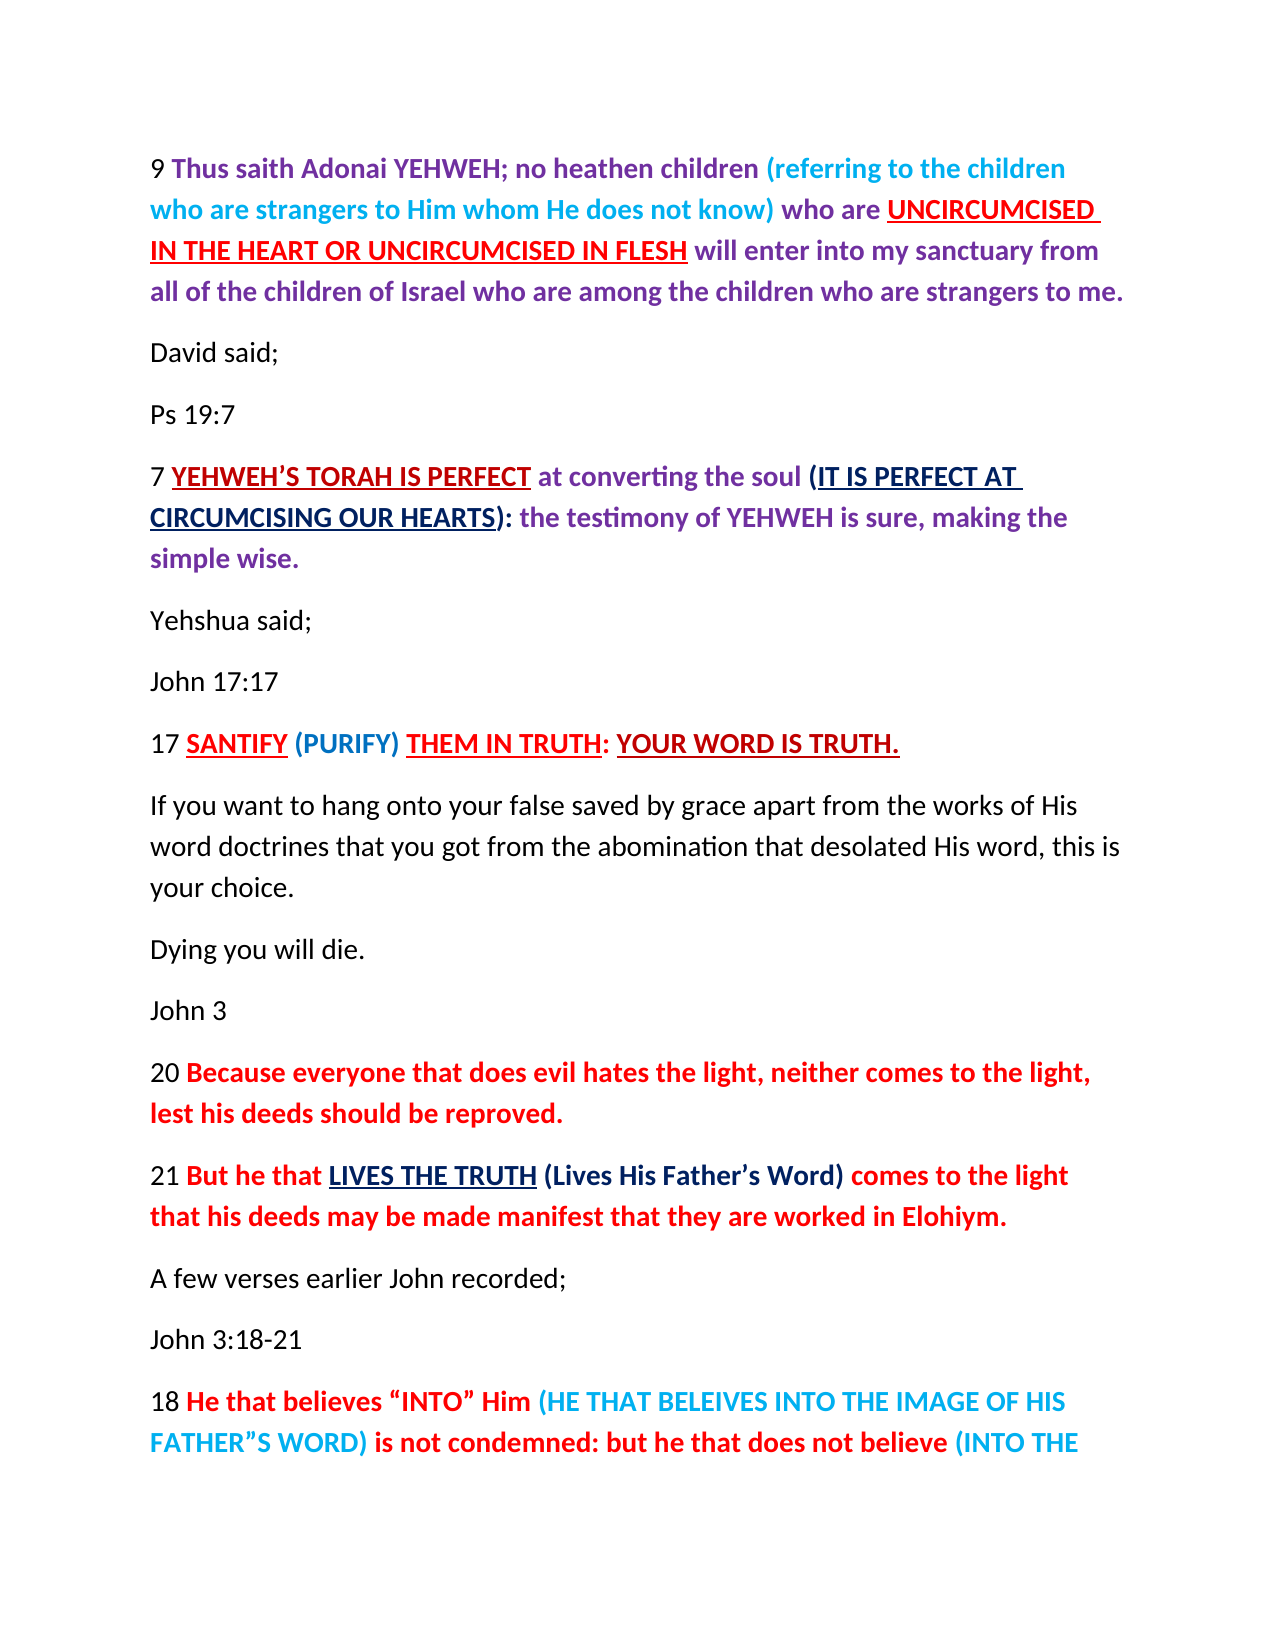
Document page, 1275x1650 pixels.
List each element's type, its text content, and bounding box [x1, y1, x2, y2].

text 17 SANTIFY (PURIFY) THEM IN TRUTH: YOUR WORD IS TRUTH. [150, 725, 1125, 761]
text If you want to hang onto your false saved by grace apart from the works of His word doctrines that you got from the abomination that desolated His word, this is your choice. [150, 787, 1125, 904]
text 20 Because everyone that does evil hates the light, neither comes to the light, lest his deeds should be reproved. [150, 1054, 1125, 1131]
text Dying you will die. [150, 931, 1125, 966]
text John 3 [150, 992, 1125, 1028]
text John 3:18-21 [150, 1321, 1125, 1357]
text 9 Thus saith Adonai YEHWEH; no heathen children (referring to the children who are strangers to Him whom He does not know) who are UNCIRCUMCISED IN THE HEART OR UNCIRCUMCISED IN FLESH will enter into my sanctuary from all of the children of Israel who are among the children who are strangers to me. [150, 150, 1125, 308]
text David said; [150, 334, 1125, 370]
text A few verses earlier John recorded; [150, 1260, 1125, 1295]
text Yehshua said; [150, 602, 1125, 637]
text 7 YEHWEH’S TORAH IS PERFECT at converting the soul (IT IS PERFECT AT CIRCUMCISING OUR HEARTS): the testimony of YEHWEH is sure, making the simple wise. [150, 458, 1125, 576]
text John 17:17 [150, 663, 1125, 699]
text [150, 1383, 1125, 1460]
text 21 But he that LIVES THE TRUTH (Lives His Father’s Word) comes to the light that his deeds may be made manifest that they are worked in Elohiym. [150, 1157, 1125, 1233]
text Ps 19:7 [150, 396, 1125, 432]
